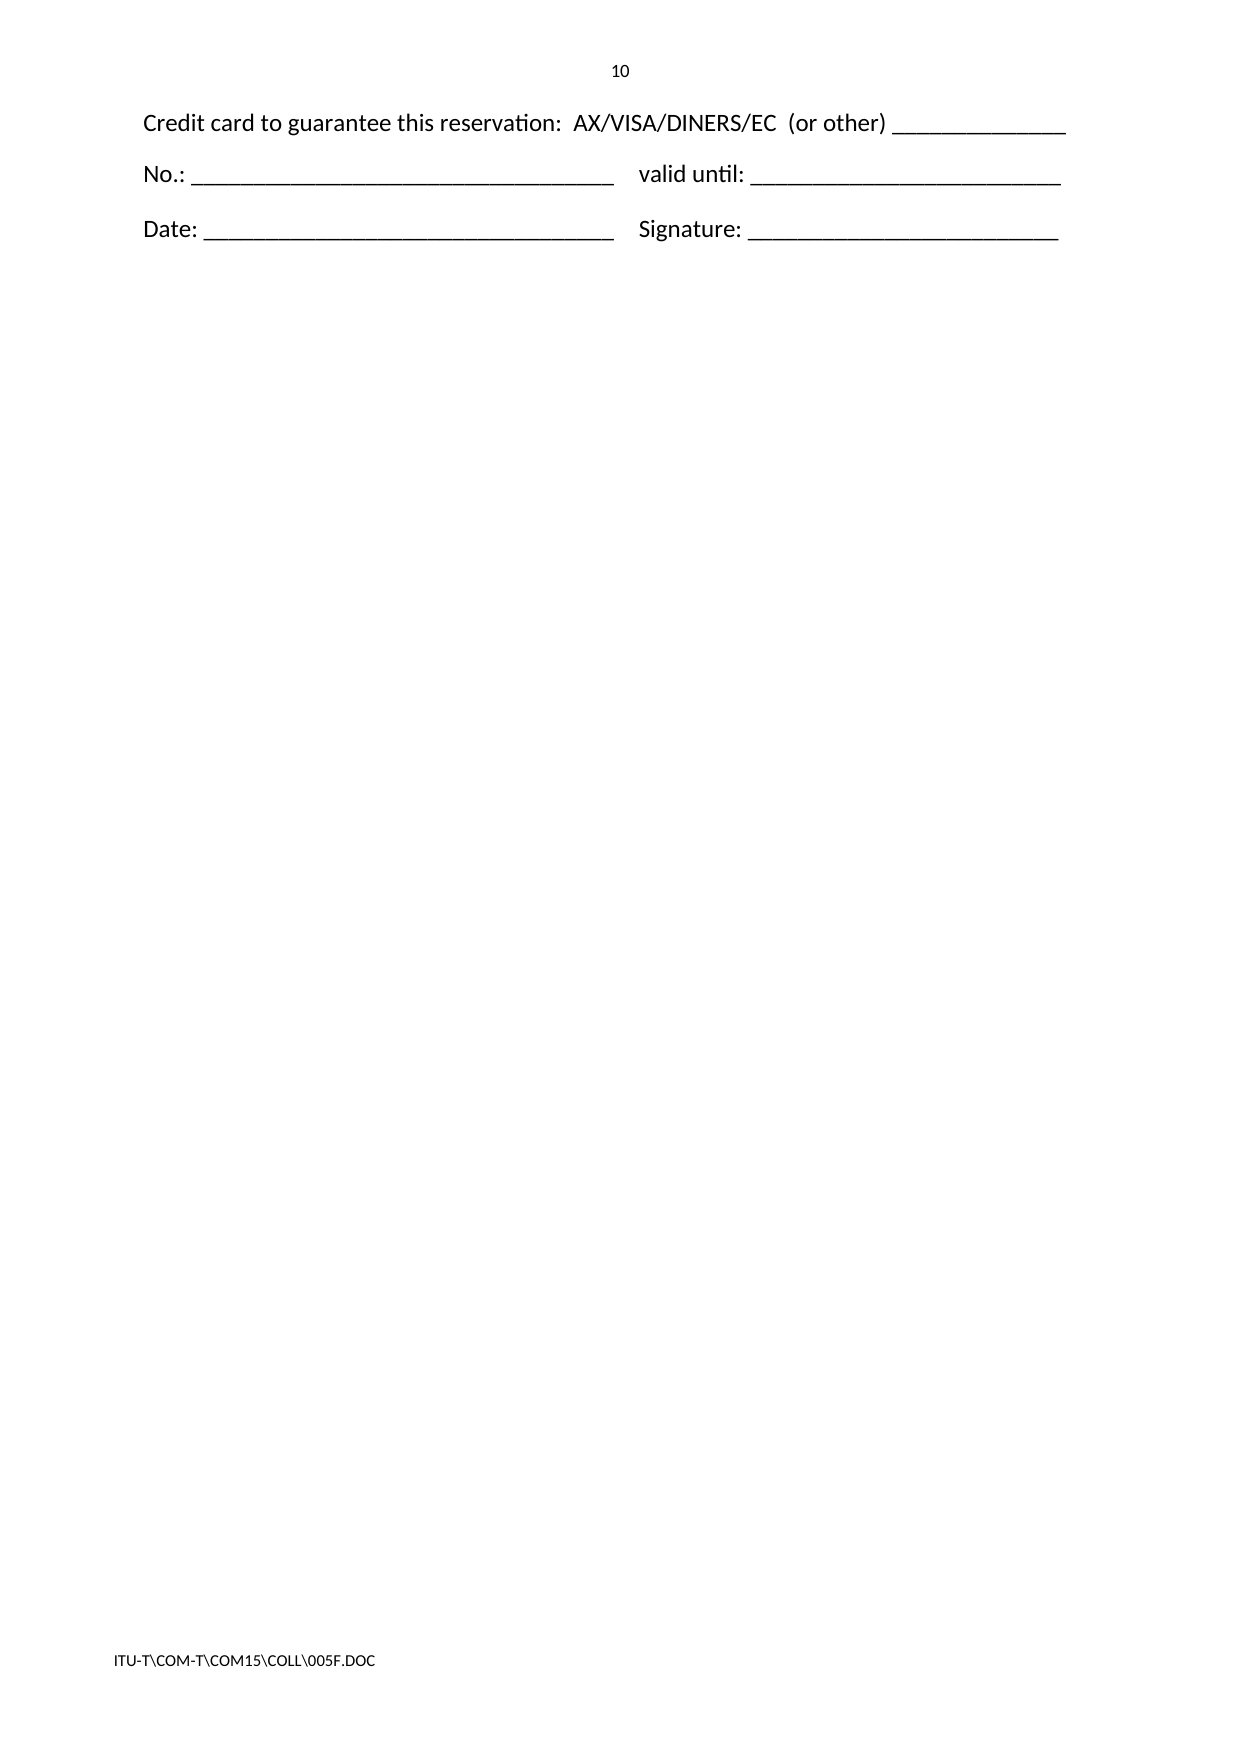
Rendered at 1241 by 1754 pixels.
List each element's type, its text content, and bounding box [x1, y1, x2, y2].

text No.: __________________________________ valid until: _________________________ [143, 158, 1073, 188]
text Credit card to guarantee this reservation: AX/VISA/DINERS/EC (or other) ______________ [143, 107, 1073, 137]
text Date: _________________________________ Signature: _________________________ [143, 213, 1073, 244]
